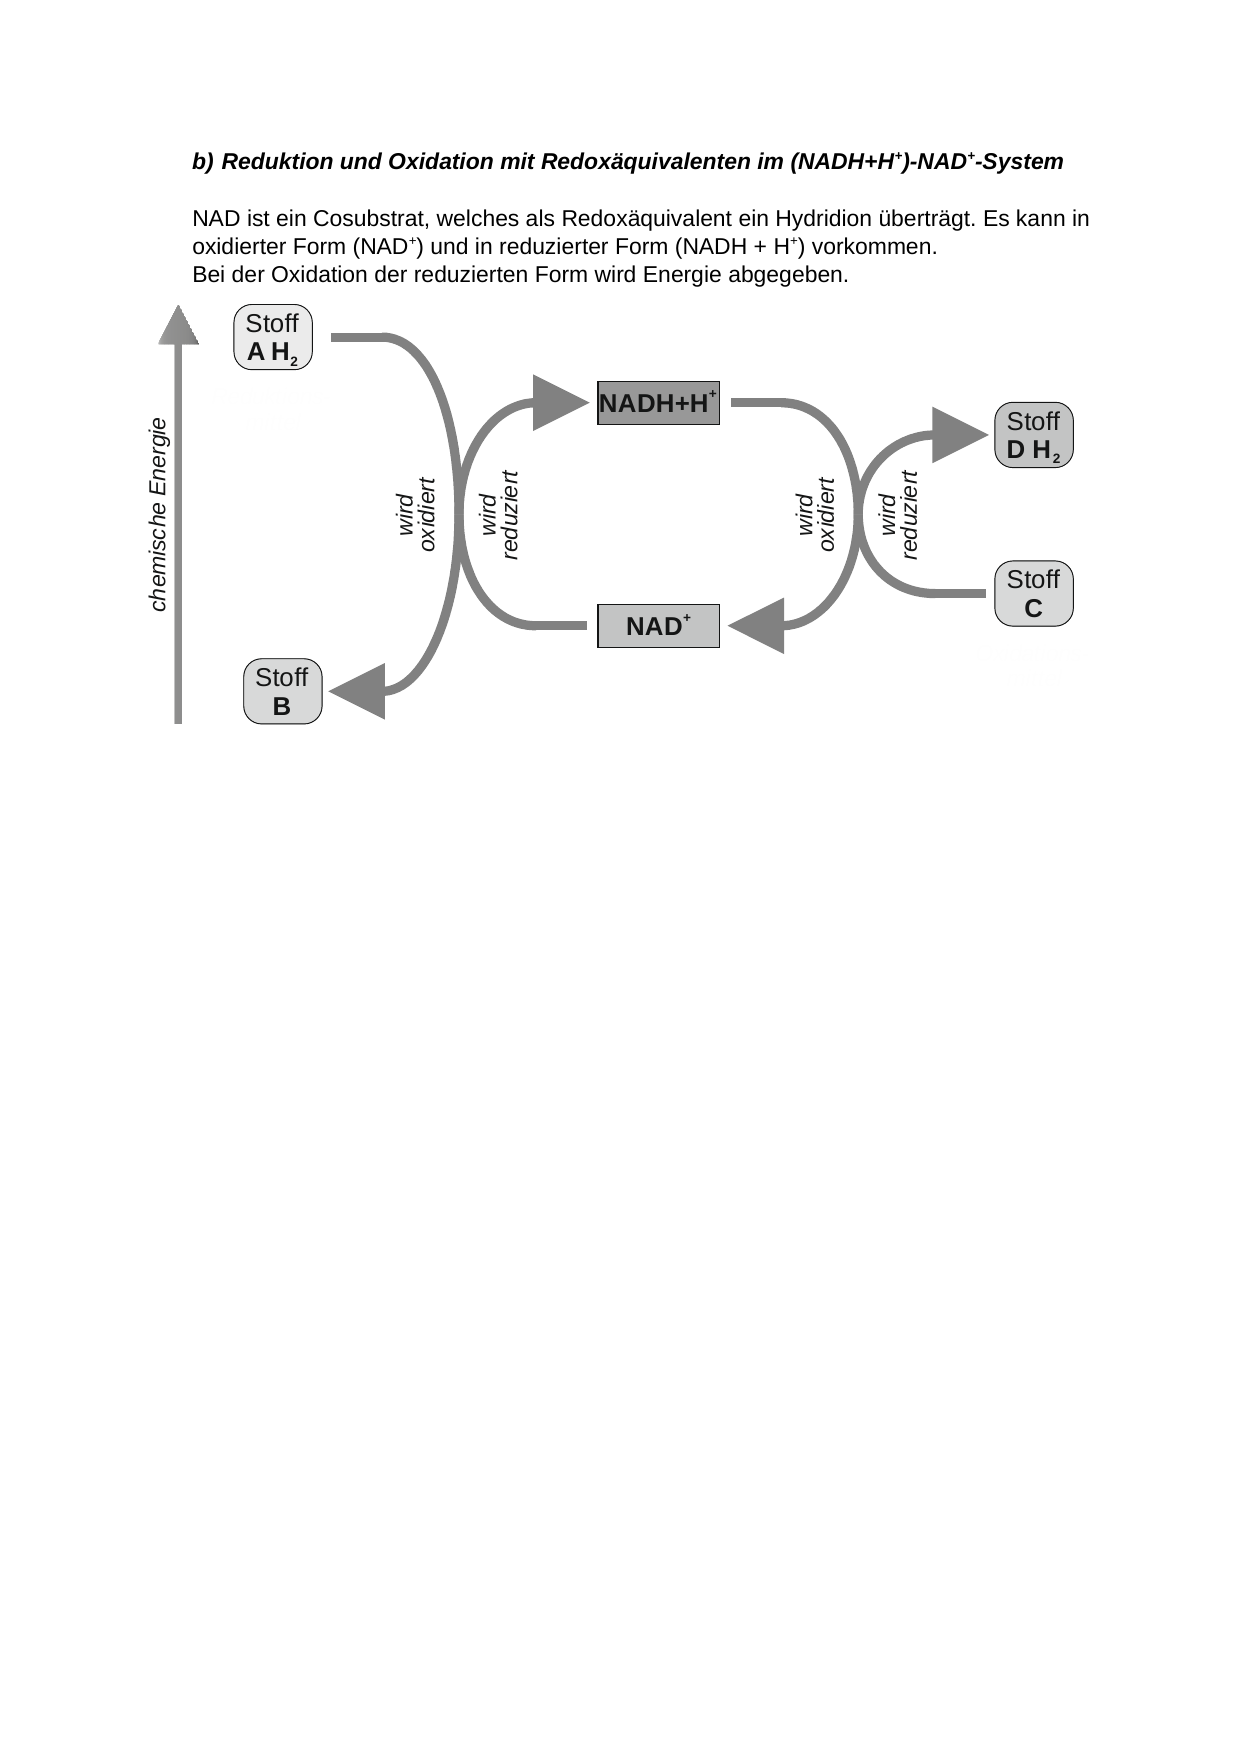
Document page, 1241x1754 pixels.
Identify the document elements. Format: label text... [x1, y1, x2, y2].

list Reduktion und Oxidation mit Redoxäquivalenten im (NADH+H+)-NAD+-System [192, 148, 1093, 174]
text NAD ist ein Cosubstrat, welches als Redoxäquivalent ein Hydridion überträgt. Es kann in oxidierter Form (NAD+) und in reduzierter Form (NADH + H+) vorkommen. Bei der Oxidation der reduzierten Form wird Energie abgegeben. [192, 176, 1093, 288]
